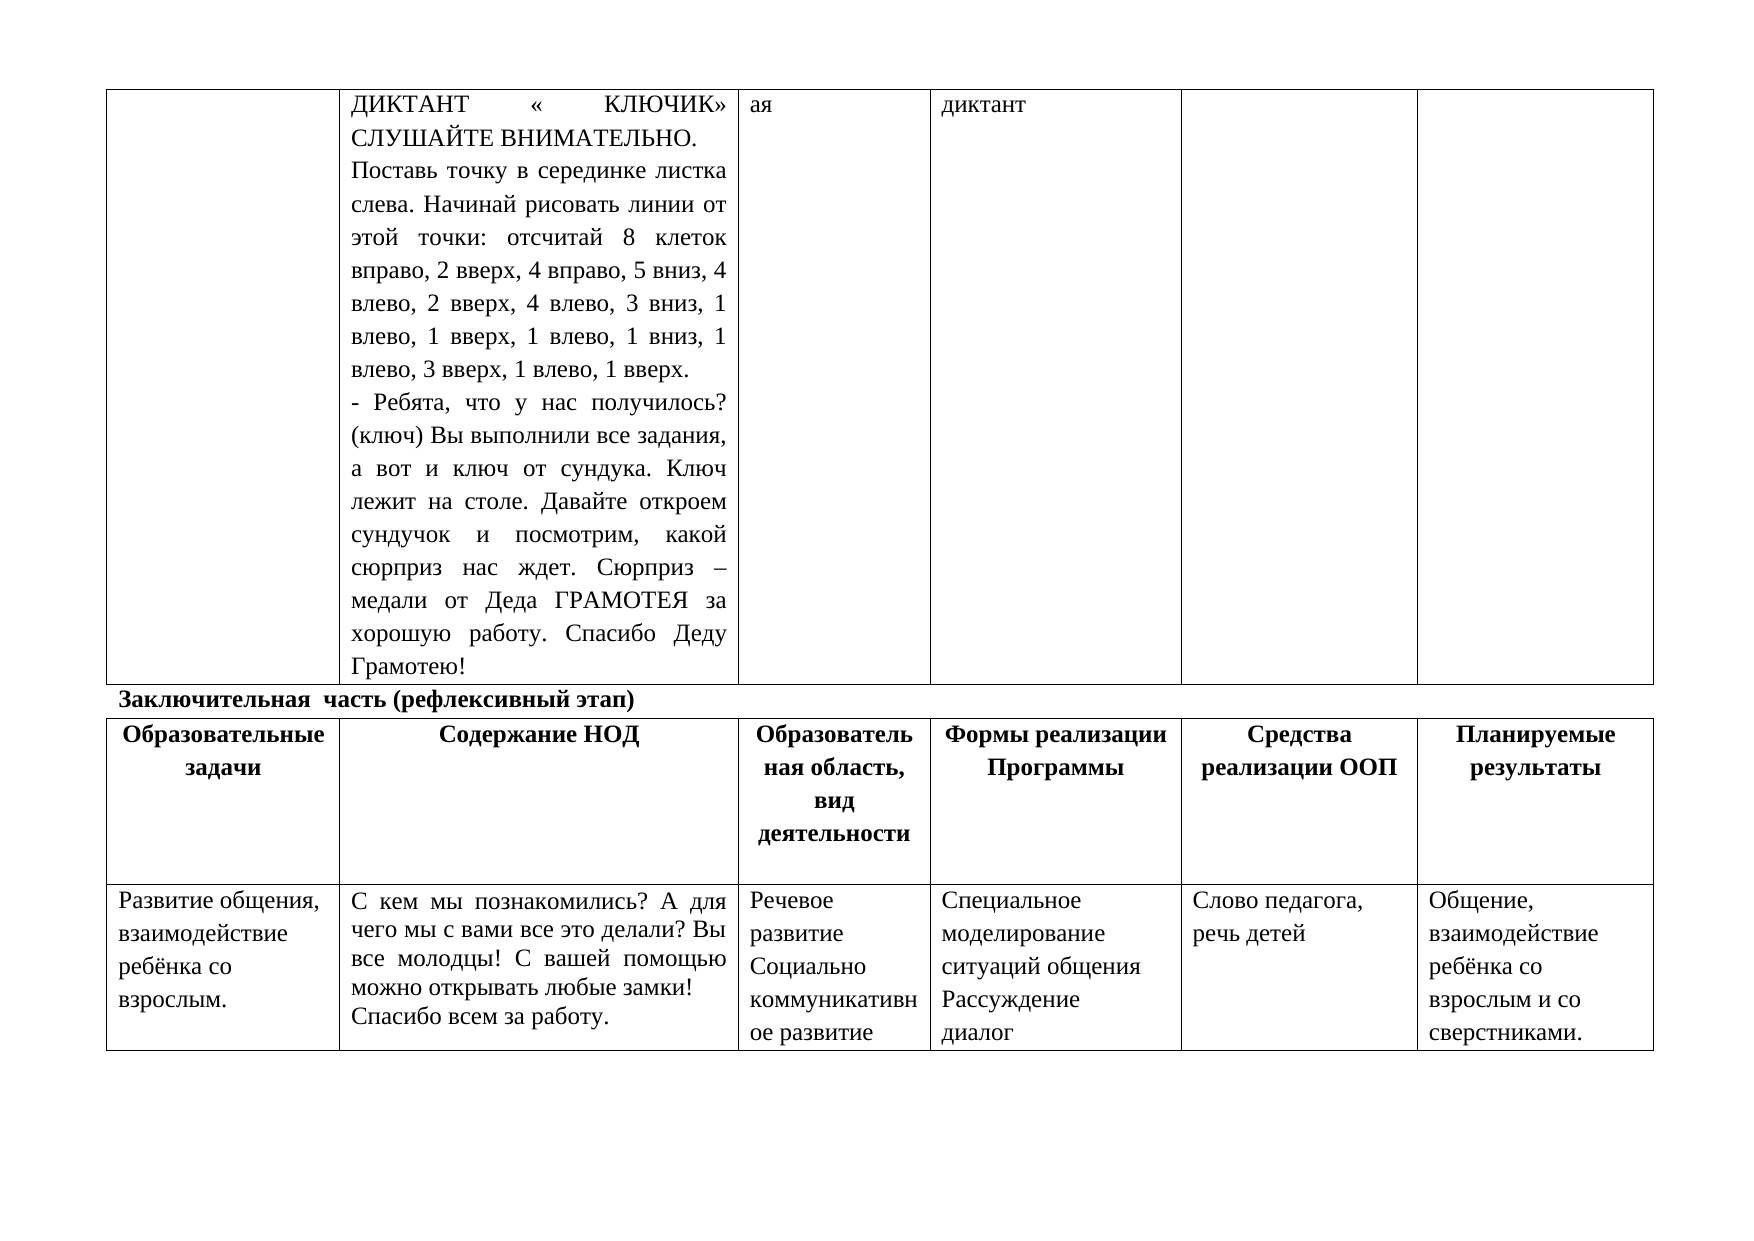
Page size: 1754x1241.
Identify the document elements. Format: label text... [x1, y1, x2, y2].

table_header Образовательные задачи [107, 719, 339, 884]
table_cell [1418, 90, 1653, 683]
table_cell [340, 885, 738, 1049]
table_header Образовательная область, вид деятельности [739, 719, 930, 884]
table_header Планируемые результаты [1418, 719, 1653, 884]
table_header Формы реализации Программы [931, 719, 1181, 884]
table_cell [931, 90, 1181, 683]
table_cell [1418, 885, 1653, 1049]
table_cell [340, 90, 738, 683]
table_header Содержание НОД [340, 719, 738, 884]
text Заключительная часть (рефлексивный этап) [118, 685, 1636, 713]
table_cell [1182, 885, 1417, 1049]
table_header Средства реализации ООП [1182, 719, 1417, 884]
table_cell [107, 90, 339, 683]
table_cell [107, 885, 339, 1049]
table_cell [931, 885, 1181, 1049]
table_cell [1182, 90, 1417, 683]
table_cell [739, 885, 930, 1049]
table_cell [739, 90, 930, 683]
